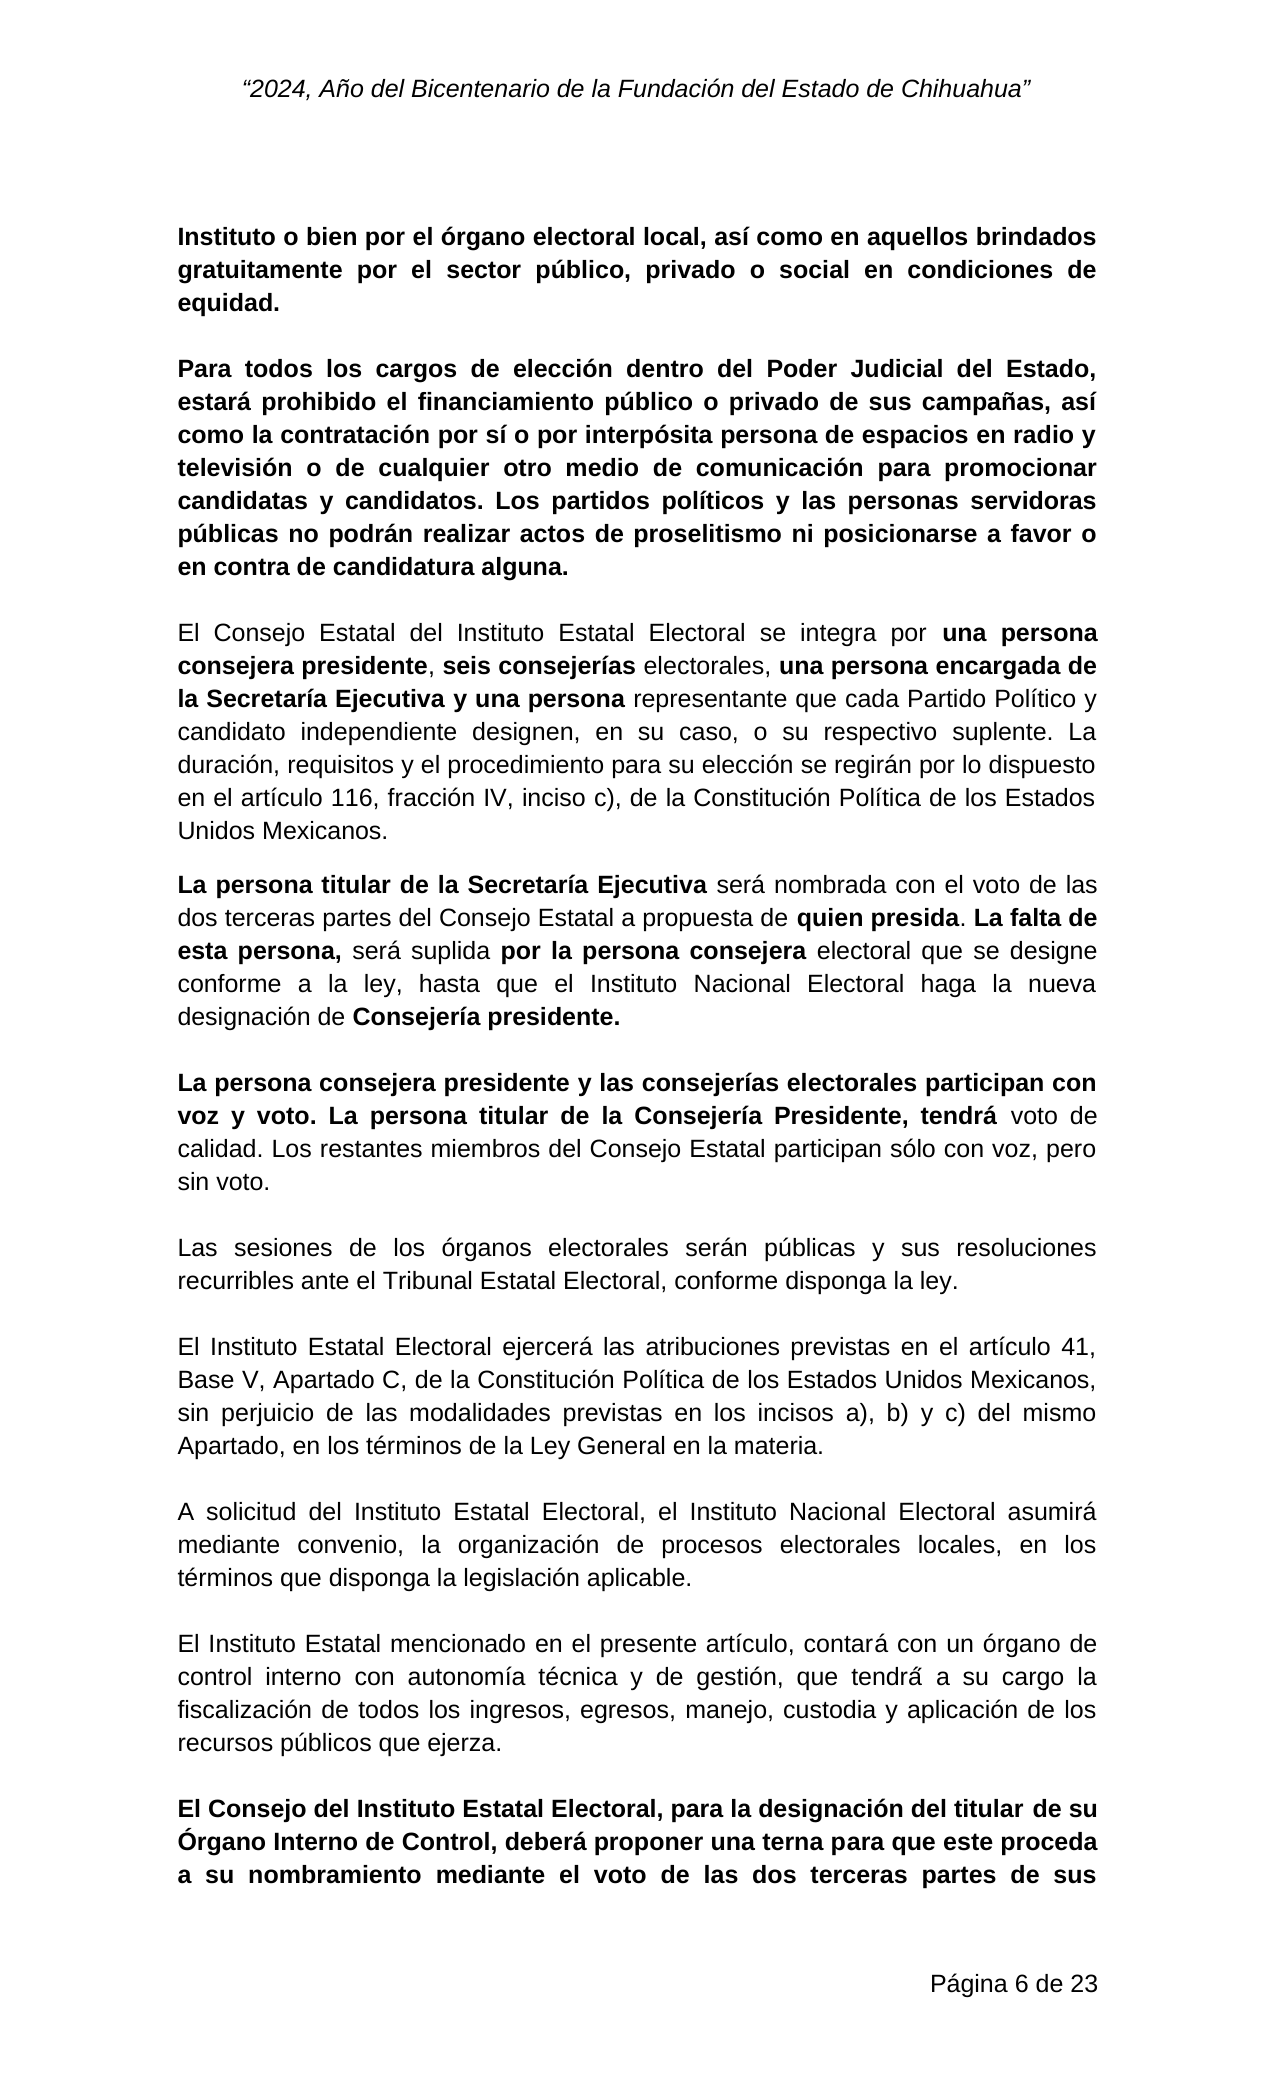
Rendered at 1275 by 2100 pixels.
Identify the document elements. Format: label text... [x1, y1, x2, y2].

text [177, 1794, 1098, 1889]
text El Instituto Estatal Electoral ejercerá las atribuciones previstas en el artículo 41, Base V, Apartado C, de la Constitución Política de los Estados Unidos Mexicanos, sin perjuicio de las modalidades previstas en los incisos a), b) y c) del mismo Apartado, en los términos de la Ley General en la materia. [177, 1332, 1098, 1460]
text Para todos los cargos de elección dentro del Poder Judicial del Estado, estará prohibido el financiamiento público o privado de sus campañas, así como la contratación por sí o por interpósita persona de espacios en radio y televisión o de cualquier otro medio de comunicación para promocionar candidatas y candidatos. Los partidos políticos y las personas servidoras públicas no podrán realizar actos de proselitismo ni posicionarse a favor o en contra de candidatura alguna. [177, 354, 1098, 581]
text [177, 222, 1098, 316]
text La persona titular de la Secretaría Ejecutiva será nombrada con el voto de las dos terceras partes del Consejo Estatal a propuesta de quien presida. La falta de esta persona, será suplida por la persona consejera electoral que se designe conforme a la ley, hasta que el Instituto Nacional Electoral haga la nueva designación de Consejería presidente. [177, 870, 1098, 1031]
text La persona consejera presidente y las consejerías electorales participan con voz y voto. La persona titular de la Consejería Presidente, tendrá voto de calidad. Los restantes miembros del Consejo Estatal participan sólo con voz, pero sin voto. [177, 1068, 1098, 1196]
text A solicitud del Instituto Estatal Electoral, el Instituto Nacional Electoral asumirá mediante convenio, la organización de procesos electorales locales, en los términos que disponga la legislación aplicable. [177, 1497, 1098, 1592]
text Las sesiones de los órganos electorales serán públicas y sus resoluciones recurribles ante el Tribunal Estatal Electoral, conforme disponga la ley. [177, 1233, 1098, 1295]
text El Consejo Estatal del Instituto Estatal Electoral se integra por una persona consejera presidente, seis consejerías electorales, una persona encargada de la Secretaría Ejecutiva y una persona representante que cada Partido Político y candidato independiente designen, en su caso, o su respectivo suplente. La duración, requisitos y el procedimiento para su elección se regirán por lo dispuesto en el artículo 116, fracción IV, inciso c), de la Constitución Política de los Estados Unidos Mexicanos. [177, 618, 1098, 845]
text El Instituto Estatal mencionado en el presente artículo, contará con un órgano de control interno con autonomía técnica y de gestión, que tendrá́ a su cargo la fiscalización de todos los ingresos, egresos, manejo, custodia y aplicación de los recursos públicos que ejerza. [177, 1629, 1098, 1757]
